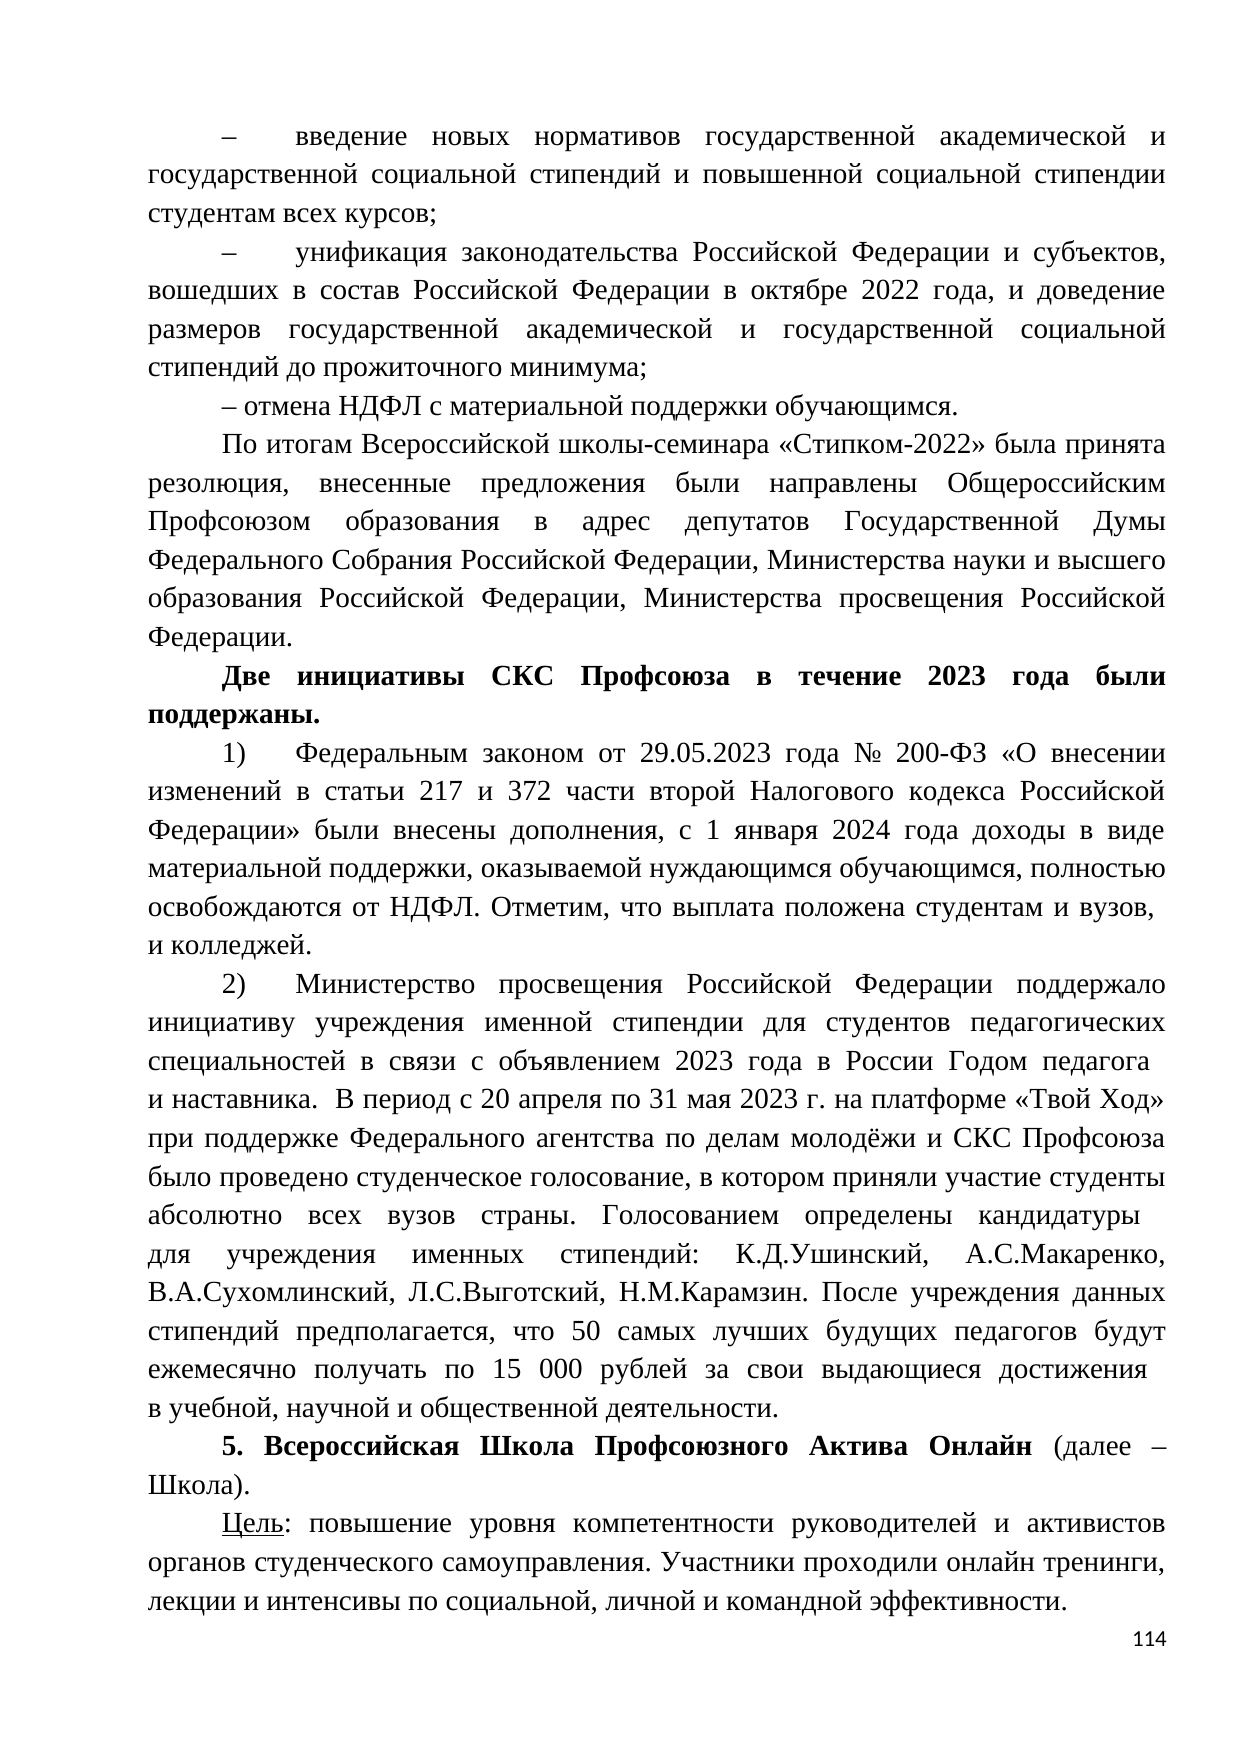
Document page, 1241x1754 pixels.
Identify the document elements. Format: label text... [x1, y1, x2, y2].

text По итогам Всероссийской школы-семинара «Стипком-2022» была принята резолюция, внесенные предложения были направлены Общероссийским Профсоюзом образования в адрес депутатов Государственной Думы Федерального Собрания Российской Федерации, Министерства науки и высшего образования Российской Федерации, Министерства просвещения Российской Федерации. [148, 426, 1167, 653]
text – унификация законодательства Российской Федерации и субъектов, вошедших в состав Российской Федерации в октябре 2022 года, и доведение размеров государственной академической и государственной социальной стипендий до прожиточного минимума; [148, 234, 1167, 383]
text Две инициативы СКС Профсоюза в течение 2023 года были поддержаны. [148, 658, 1167, 730]
text Цель: повышение уровня компетентности руководителей и активистов органов студенческого самоуправления. Участники проходили онлайн тренинги, лекции и интенсивы по социальной, личной и командной эффективности. [148, 1506, 1167, 1616]
text – введение новых нормативов государственной академической и государственной социальной стипендий и повышенной социальной стипендии студентам всех курсов; [148, 118, 1167, 229]
list Федеральным законом от 29.05.2023 года № 200-ФЗ «О внесении изменений в статьи 217 и 372 части второй Налогового кодекса Российской Федерации» были внесены дополнения, с 1 января 2024 года доходы в виде материальной поддержки, оказываемой нуждающимся обучающимся, полностью освобождаются от НДФЛ. Отметим, что выплата положена студентам и вузов, и колледжей. [148, 735, 1167, 961]
list Министерство просвещения Российской Федерации поддержало инициативу учреждения именной стипендии для студентов педагогических специальностей в связи с объявлением 2023 года в России Годом педагога и наставника. В период с 20 апреля по 31 мая 2023 г. на платформе «Твой Ход» при поддержке Федерального агентства по делам молодёжи и СКС Профсоюза было проведено студенческое голосование, в котором приняли участие студенты абсолютно всех вузов страны. Голосованием определены кандидатуры для учреждения именных стипендий: К.Д.Ушинский, А.С.Макаренко, В.А.Сухомлинский, Л.С.Выготский, Н.М.Карамзин. После учреждения данных стипендий предполагается, что 50 самых лучших будущих педагогов будут ежемесячно получать по 15 000 рублей за свои выдающиеся достижения в учебной, научной и общественной деятельности. [148, 966, 1167, 1423]
text – отмена НДФЛ с материальной поддержки обучающимся. [148, 388, 1167, 421]
text 5. Всероссийская Школа Профсоюзного Актива Онлайн (далее – Школа). [148, 1428, 1167, 1501]
